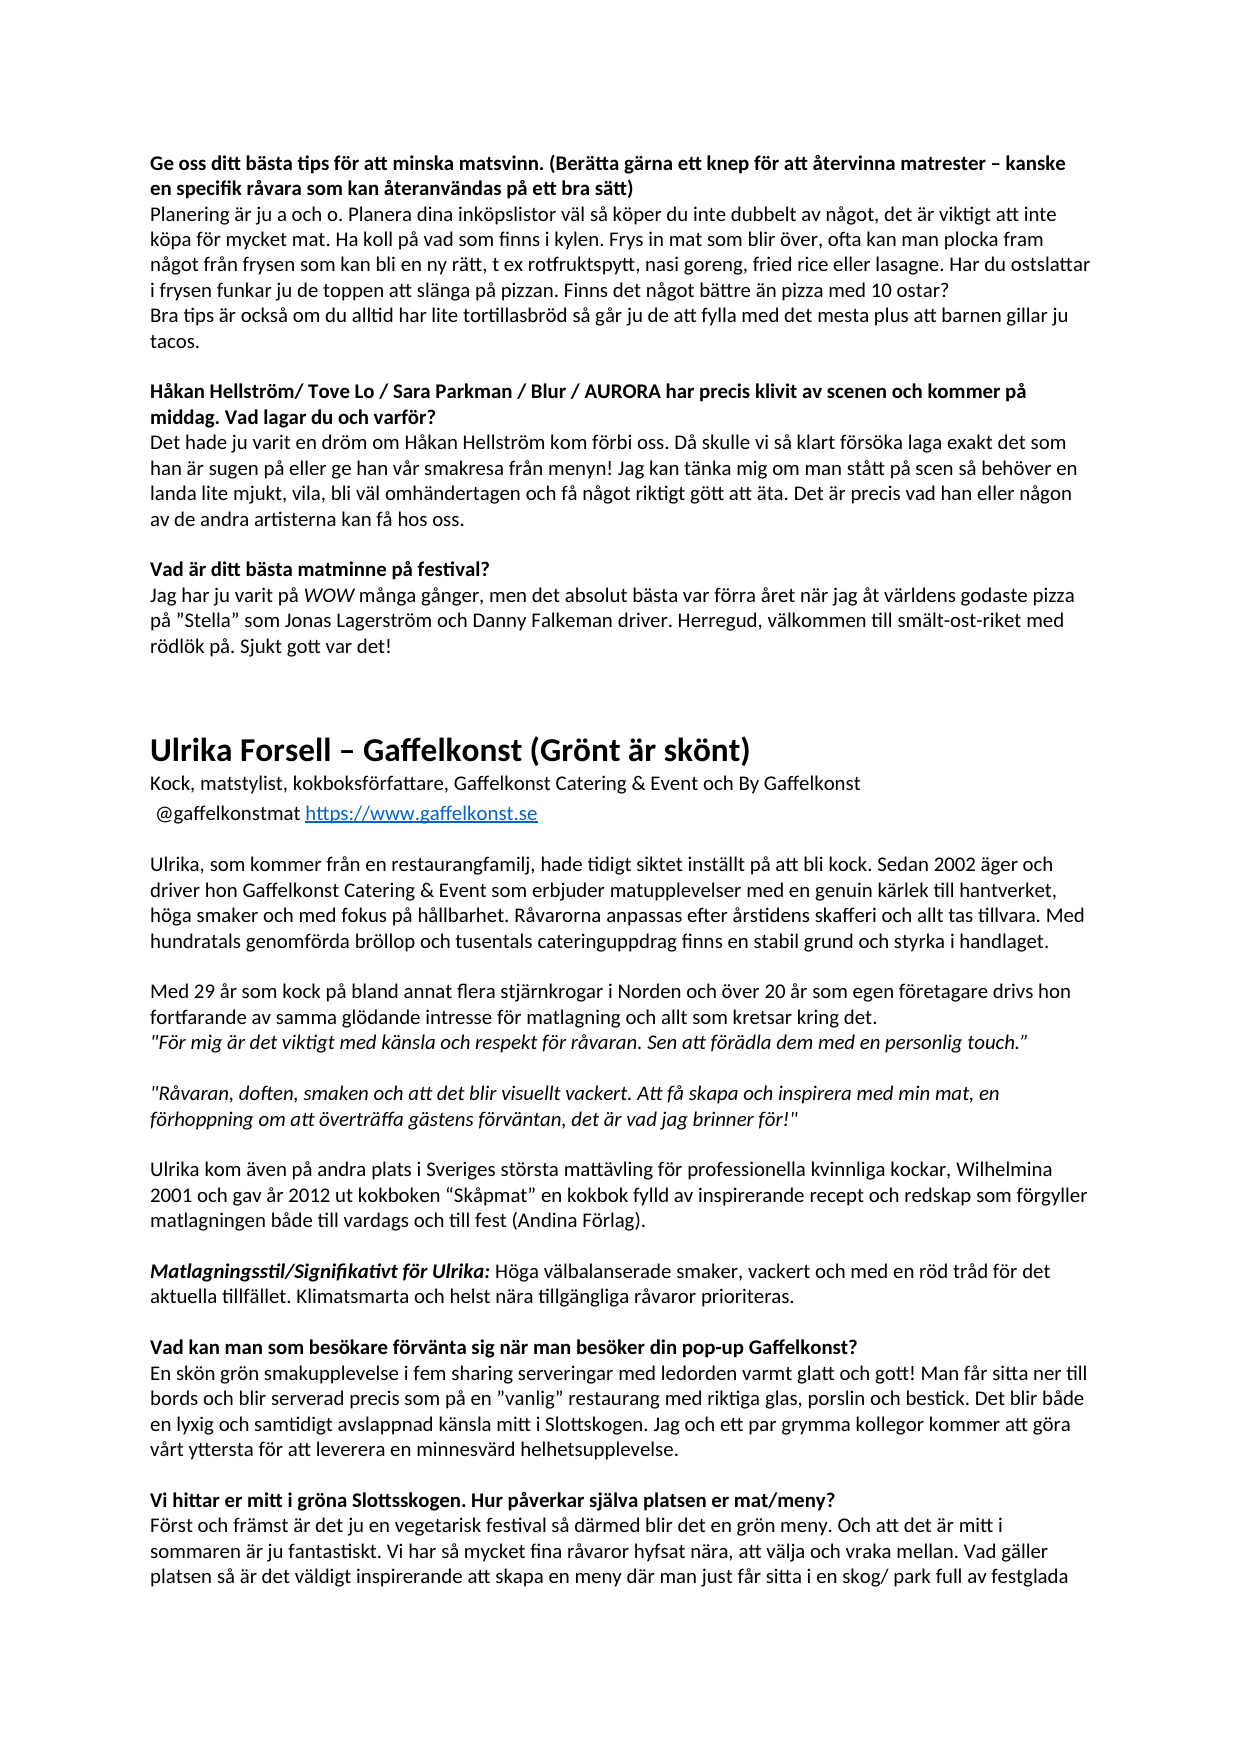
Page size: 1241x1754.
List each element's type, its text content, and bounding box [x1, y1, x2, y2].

text @gaffelkonstmat https://www.gaffelkonst.se [150, 796, 1090, 826]
text Det hade ju varit en dröm om Håkan Hellström kom förbi oss. Då skulle vi så klart försöka laga exakt det som han är sugen på eller ge han vår smakresa från menyn! Jag kan tänka mig om man stått på scen så behöver en landa lite mjukt, vila, bli väl omhändertagen och få något riktigt gött att äta. Det är precis vad han eller någon av de andra artisterna kan få hos oss. [150, 429, 1090, 531]
text Bra tips är också om du alltid har lite tortillasbröd så går ju de att fylla med det mesta plus att barnen gillar ju tacos. [150, 302, 1090, 353]
text Håkan Hellström/ Tove Lo / Sara Parkman / Blur / AURORA har precis klivit av scenen och kommer på middag. Vad lagar du och varför? [150, 379, 1090, 429]
text Kock, matstylist, kokboksförfattare, Gaffelkonst Catering & Event och By Gaffelkonst [150, 770, 1090, 796]
text Ge oss ditt bästa tips för att minska matsvinn. (Berätta gärna ett knep för att återvinna matrester – kanske en specifik råvara som kan återanvändas på ett bra sätt) [150, 150, 1090, 201]
text Ulrika Forsell – Gaffelkonst (Grönt är skönt) [150, 729, 1090, 770]
text "För mig är det viktigt med känsla och respekt för råvaran. Sen att förädla dem med en personlig touch.” [150, 1029, 1090, 1055]
text Planering är ju a och o. Planera dina inköpslistor väl så köper du inte dubbelt av något, det är viktigt att inte köpa för mycket mat. Ha koll på vad som finns i kylen. Frys in mat som blir över, ofta kan man plocka fram något från frysen som kan bli en ny rätt, t ex rotfruktspytt, nasi goreng, fried rice eller lasagne. Har du ostslattar i frysen funkar ju de toppen att slänga på pizzan. Finns det något bättre än pizza med 10 ostar? [150, 201, 1090, 302]
text Jag har ju varit på WOW många gånger, men det absolut bästa var förra året när jag åt världens godaste pizza på ”Stella” som Jonas Lagerström och Danny Falkeman driver. Herregud, välkommen till smält-ost-riket med rödlök på. Sjukt gott var det! [150, 582, 1090, 658]
text Ulrika kom även på andra plats i Sveriges största mattävling för professionella kvinnliga kockar, Wilhelmina 2001 och gav år 2012 ut kokboken “Skåpmat” en kokbok fylld av inspirerande recept och redskap som förgyller matlagningen både till vardags och till fest (Andina Förlag). [150, 1157, 1090, 1233]
text Vad kan man som besökare förvänta sig när man besöker din pop-up Gaffelkonst? [150, 1334, 1090, 1360]
text "Råvaran, doften, smaken och att det blir visuellt vackert. Att få skapa och inspirera med min mat, en förhoppning om att överträffa gästens förväntan, det är vad jag brinner för!" [150, 1080, 1090, 1131]
text Vi hittar er mitt i gröna Slottsskogen. Hur påverkar själva platsen er mat/meny? [150, 1487, 1090, 1512]
text Vad är ditt bästa matminne på festival? [150, 557, 1090, 582]
text Med 29 år som kock på bland annat flera stjärnkrogar i Norden och över 20 år som egen företagare drivs hon fortfarande av samma glödande intresse för matlagning och allt som kretsar kring det. [150, 979, 1090, 1029]
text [150, 1512, 1090, 1589]
text En skön grön smakupplevelse i fem sharing serveringar med ledorden varmt glatt och gott! Man får sitta ner till bords och blir serverad precis som på en ”vanlig” restaurang med riktiga glas, porslin och bestick. Det blir både en lyxig och samtidigt avslappnad känsla mitt i Slottskogen. Jag och ett par grymma kollegor kommer att göra vårt yttersta för att leverera en minnesvärd helhetsupplevelse. [150, 1360, 1090, 1462]
text Ulrika, som kommer från en restaurangfamilj, hade tidigt siktet inställt på att bli kock. Sedan 2002 äger och driver hon Gaffelkonst Catering & Event som erbjuder matupplevelser med en genuin kärlek till hantverket, höga smaker och med fokus på hållbarhet. Råvarorna anpassas efter årstidens skafferi och allt tas tillvara. Med hundratals genomförda bröllop och tusentals cateringuppdrag finns en stabil grund och styrka i handlaget. [150, 852, 1090, 953]
text Matlagningsstil/Signifikativt för Ulrika: Höga välbalanserade smaker, vackert och med en röd tråd för det aktuella tillfället. Klimatsmarta och helst nära tillgängliga råvaror prioriteras. [150, 1258, 1090, 1309]
